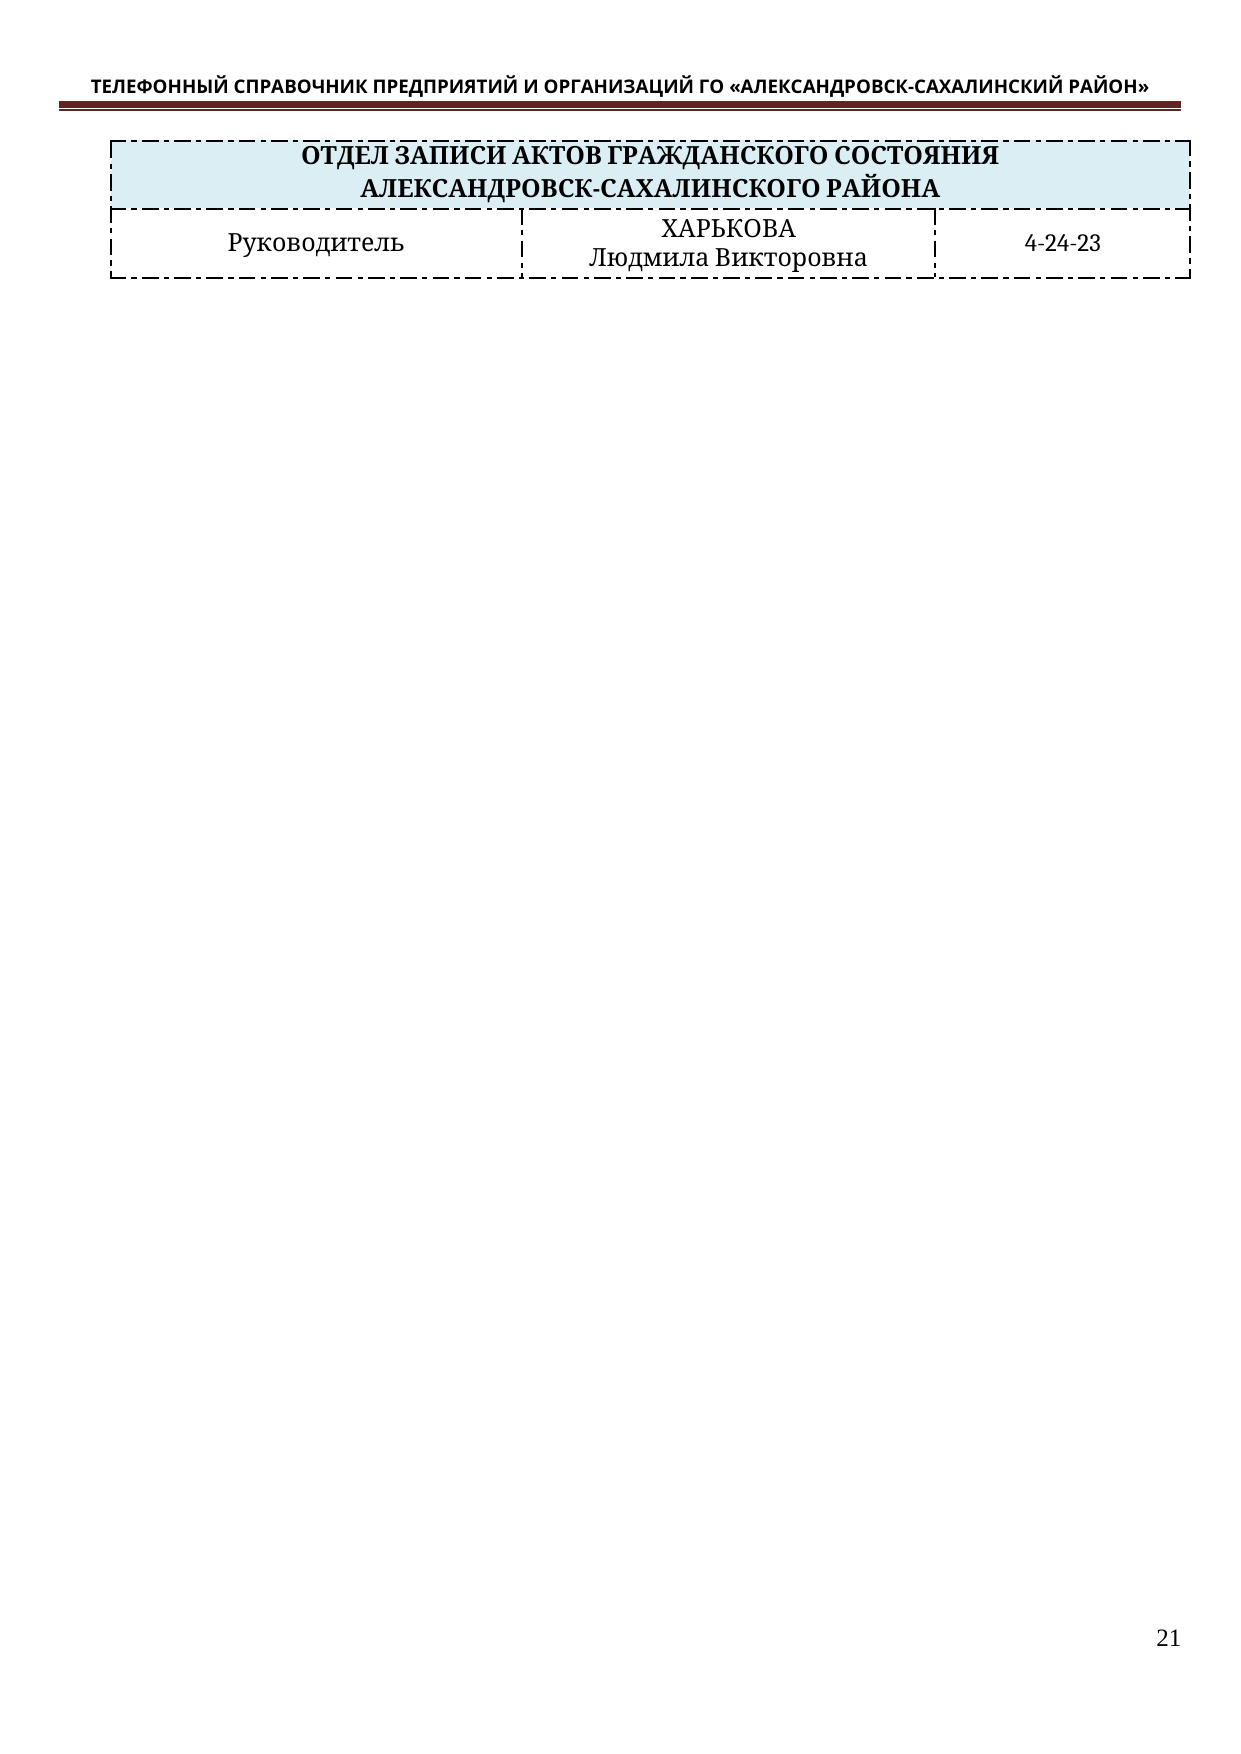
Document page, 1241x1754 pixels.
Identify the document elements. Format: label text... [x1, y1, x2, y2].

table_cell ОТДЕЛ ЗАПИСИ АКТОВ ГРАЖДАНСКОГО СОСТОЯНИЯ АЛЕКСАНДРОВСК-САХАЛИНСКОГО РАЙОНА [111, 140, 1190, 208]
table_cell ХАРЬКОВА Людмила Викторовна [522, 208, 935, 277]
table_cell Руководитель [111, 208, 522, 277]
table_cell 4-24-23 [935, 208, 1190, 277]
